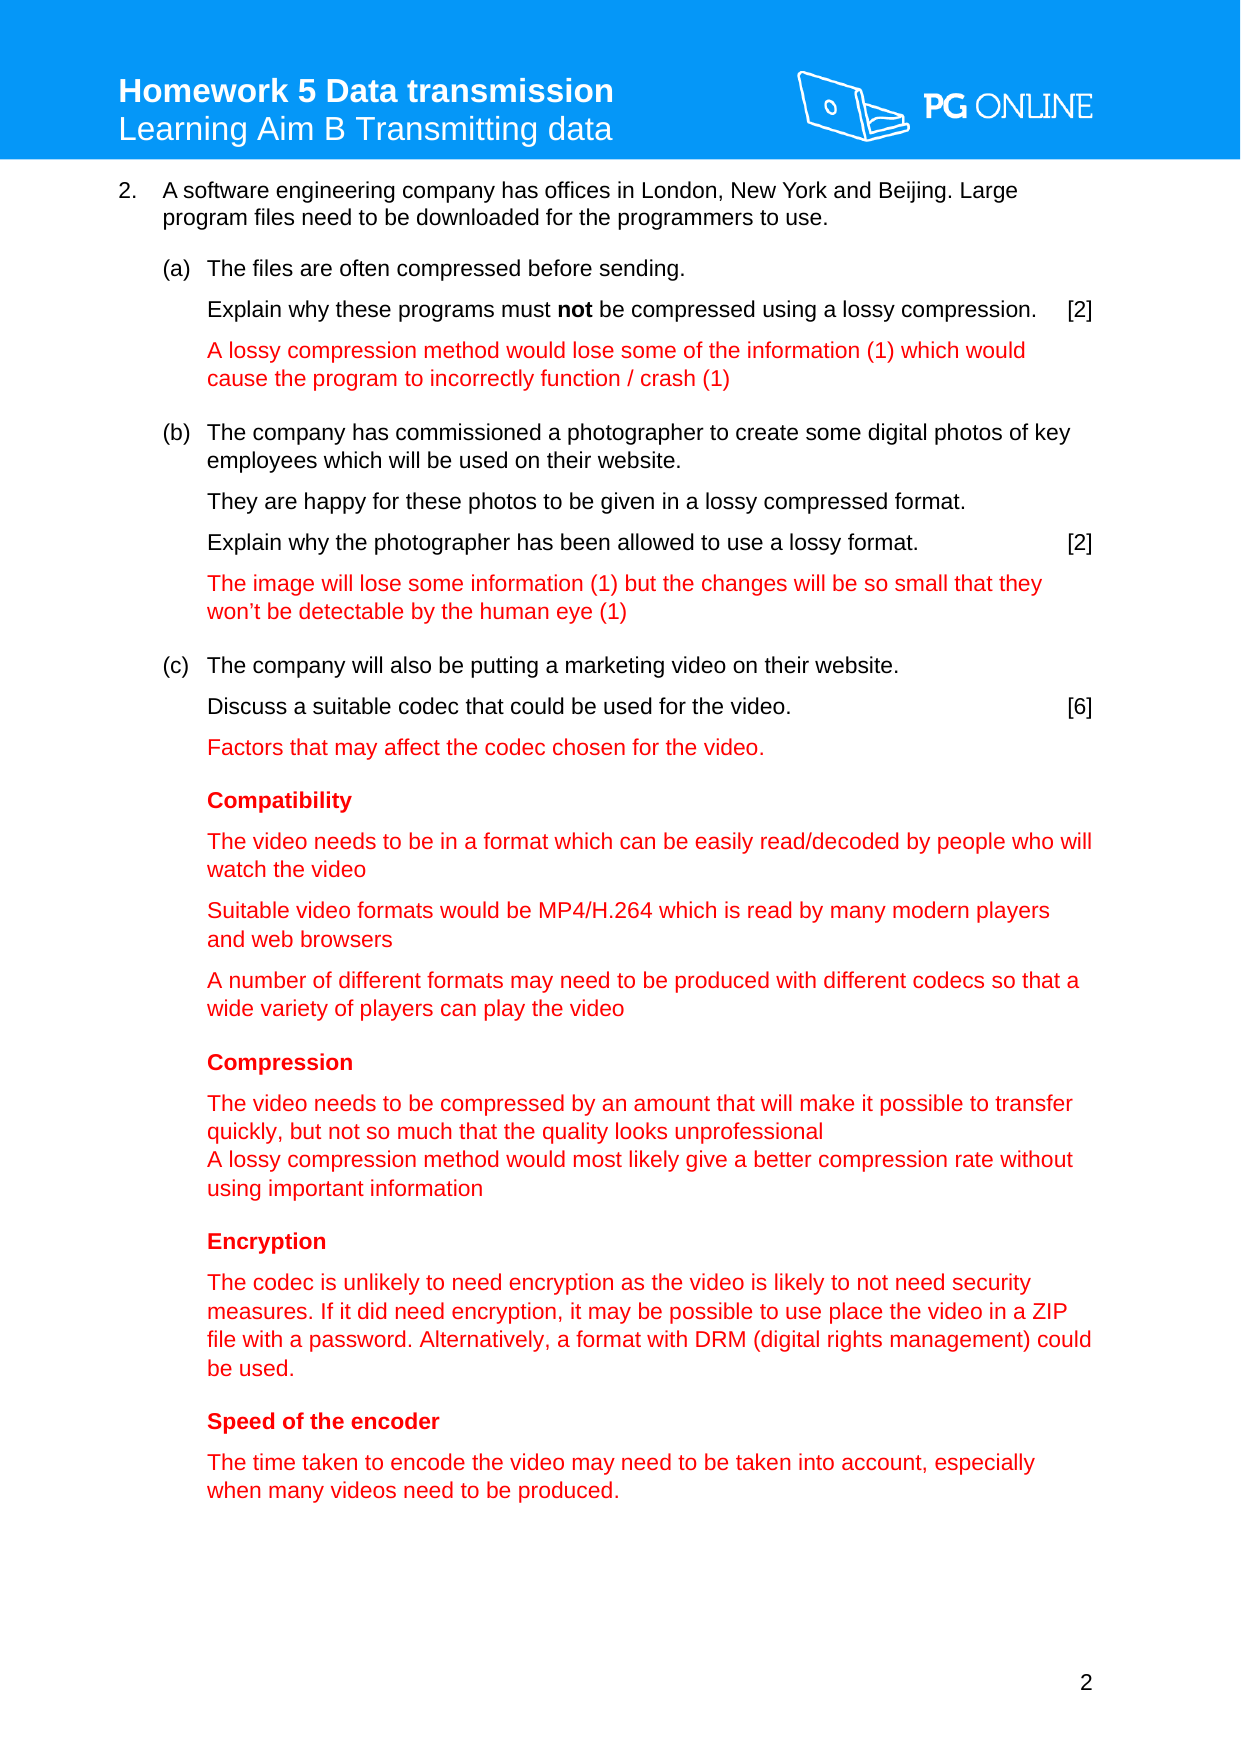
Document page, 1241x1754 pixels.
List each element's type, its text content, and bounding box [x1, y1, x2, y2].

text The video needs to be in a format which can be easily read/decoded by people who will watch the video [207, 828, 1092, 883]
text They are happy for these photos to be given in a lossy compressed format. [207, 488, 1092, 514]
text Explain why these programs must not be compressed using a lossy compression. [2] [207, 296, 1092, 322]
text Compression [207, 1049, 1092, 1075]
text The codec is unlikely to need encryption as the video is likely to not need security measures. If it did need encryption, it may be possible to use place the video in a ZIP file with a password. Alternatively, a format with DRM (digital rights management) could be used. [207, 1269, 1092, 1381]
text Encryption [207, 1228, 1092, 1255]
text Speed of the encoder [207, 1408, 1092, 1434]
text Suitable video formats would be MP4/H.264 which is read by many modern players and web browsers [207, 897, 1092, 952]
text The time taken to encode the video may need to be taken into account, especially when many videos need to be produced. [207, 1449, 1092, 1504]
picture [797, 71, 1093, 142]
text Explain why the photographer has been allowed to use a lossy format. [2] [207, 529, 1092, 555]
text A number of different formats may need to be produced with different codecs so that a wide variety of players can play the video [207, 967, 1092, 1022]
text Factors that may affect the codec chosen for the video. [207, 734, 1092, 760]
text The video needs to be compressed by an amount that will make it possible to transfer quickly, but not so much that the quality looks unprofessional A lossy compression method would most likely give a better compression rate without using important information [207, 1089, 1092, 1201]
text (b) The company has commissioned a photographer to create some digital photos of key employees which will be used on their website. [162, 419, 1092, 473]
text (c) The company will also be putting a marketing video on their website. [162, 652, 1092, 678]
text 2. A software engineering company has offices in London, New York and Beijing. Large program files need to be downloaded for the programmers to use. [118, 177, 1092, 230]
text Compatibility [207, 787, 1092, 813]
text The image will lose some information (1) but the changes will be so small that they won’t be detectable by the human eye (1) [207, 570, 1092, 625]
text A lossy compression method would lose some of the information (1) which would cause the program to incorrectly function / crash (1) [207, 337, 1092, 392]
text Discuss a suitable codec that could be used for the video. [6] [207, 693, 1092, 719]
text (a) The files are often compressed before sending. [162, 255, 1092, 281]
